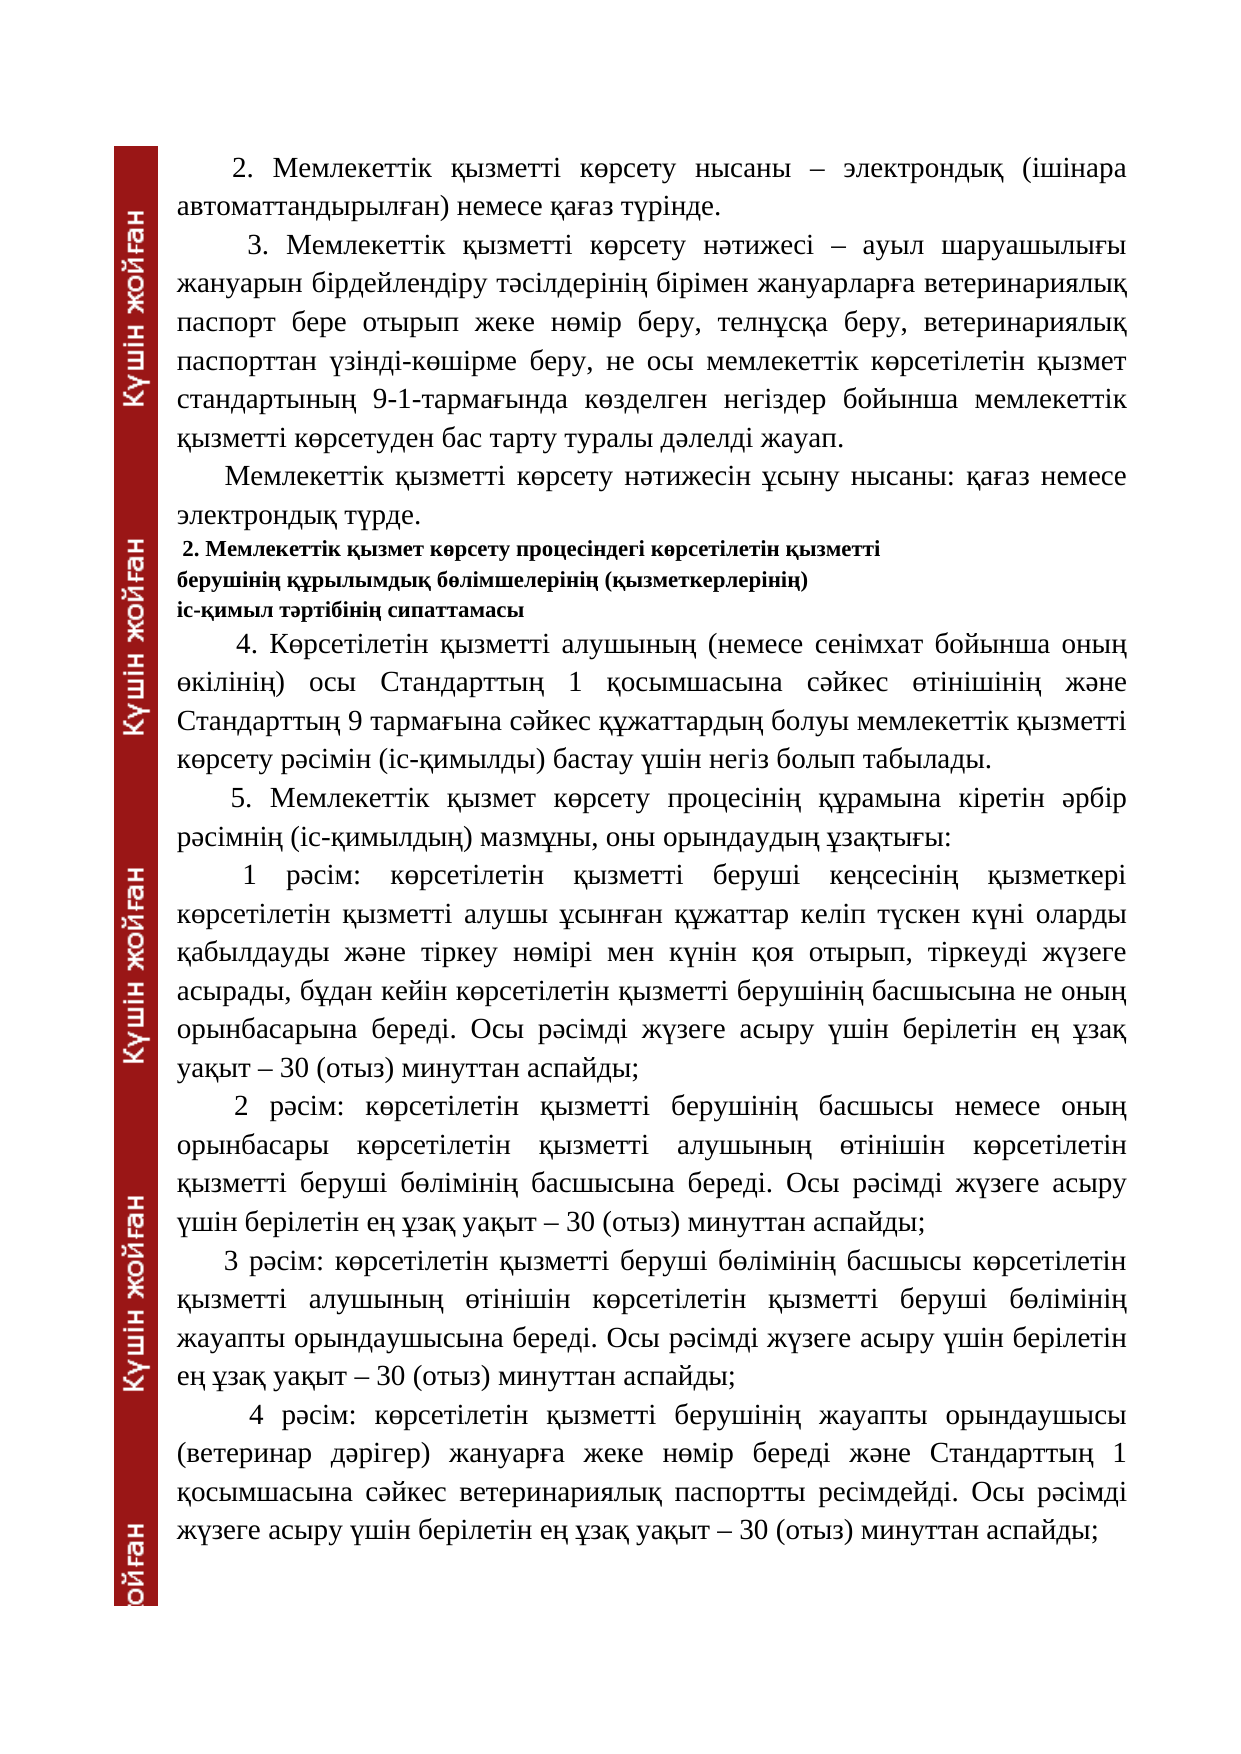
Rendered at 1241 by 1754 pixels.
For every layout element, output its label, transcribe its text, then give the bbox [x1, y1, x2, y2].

picture [114, 852, 158, 857]
text 3 рәсім: көрсетілетін қызметті беруші бөлімінің басшысы көрсетілетін қызметті алушының өтінішін көрсетілетін қызметті беруші бөлімінің жауапты орындаушысына береді. Осы рәсімді жүзеге асыру үшін берілетін ең ұзақ уақыт – 30 (отыз) минуттан аспайды; [112, 1243, 1128, 1392]
text Мемлекеттік қызметті көрсету нәтижесін ұсыну нысаны: қағаз немесе электрондық түрде. [112, 458, 1128, 530]
picture [114, 1392, 158, 1397]
text 2. Мемлекеттік қызметті көрсету нысаны – электрондық (ішінара автоматтандырылған) немесе қағаз түрінде. [112, 150, 1128, 222]
picture [114, 453, 158, 458]
picture [114, 1083, 158, 1088]
picture [114, 622, 158, 626]
picture [114, 222, 158, 227]
text 2 рәсім: көрсетілетін қызметті берушінің басшысы немесе оның орынбасары көрсетілетін қызметті алушының өтінішін көрсетілетін қызметті беруші бөлімінің басшысына береді. Осы рәсімді жүзеге асыру үшін берілетін ең ұзақ уақыт – 30 (отыз) минуттан аспайды; [112, 1088, 1128, 1238]
text 4 рәсім: көрсетілетін қызметті берушінің жауапты орындаушысы (ветеринар дәрігер) жануарға жеке нөмір береді және Стандарттың 1 қосымшасына сәйкес ветеринариялық паспортты ресімдейді. Осы рәсімді жүзеге асыру үшін берілетін ең ұзақ уақыт – 30 (отыз) минуттан аспайды; [112, 1397, 1128, 1546]
picture [114, 146, 158, 150]
picture [114, 1546, 158, 1606]
text 5. Мемлекеттік қызмет көрсету процесінің құрамына кіретін әрбір рәсімнің (іс-қимылдың) мазмұны, оны орындаудың ұзақтығы: [112, 780, 1128, 852]
text 4. Көрсетілетін қызметті алушының (немесе сенімхат бойынша оның өкілінің) осы Стандарттың 1 қосымшасына сәйкес өтінішінің және Стандарттың 9 тармағына сәйкес құжаттардың болуы мемлекеттiк қызметті көрсету рәсімін (іс-қимылды) бастау үшін негіз болып табылады. [112, 626, 1128, 775]
text 1 рәсім: көрсетілетін қызметті беруші кеңсесінің қызметкері көрсетілетін қызметті алушы ұсынған құжаттар келіп түскен күні оларды қабылдауды және тіркеу нөмірі мен күнін қоя отырып, тіркеуді жүзеге асырады, бұдан кейін көрсетілетін қызметті берушінің басшысына не оның орынбасарына береді. Осы рәсімді жүзеге асыру үшін берілетін ең ұзақ уақыт – 30 (отыз) минуттан аспайды; [112, 857, 1128, 1083]
picture [114, 1238, 158, 1243]
picture [114, 530, 158, 535]
text 3. Мемлекеттік қызметті көрсету нәтижесі – ауыл шаруашылығы жануарын бірдейлендіру тәсілдерінің бірімен жануарларға ветеринариялық паспорт бере отырып жеке нөмір беру, телнұсқа беру, ветеринариялық паспорттан үзінді-көшірме беру, не осы мемлекеттік көрсетілетін қызмет стандартының 9-1-тармағында көзделген негіздер бойынша мемлекеттік қызметті көрсетуден бас тарту туралы дәлелді жауап. [112, 227, 1128, 453]
picture [114, 775, 158, 780]
text 2. Мемлекеттік қызмет көрсету процесіндегі көрсетілетін қызметті берушінің құрылымдық бөлімшелерінің (қызметкерлерінің) іс-қимыл тәртібінің сипаттамасы [112, 535, 1128, 622]
